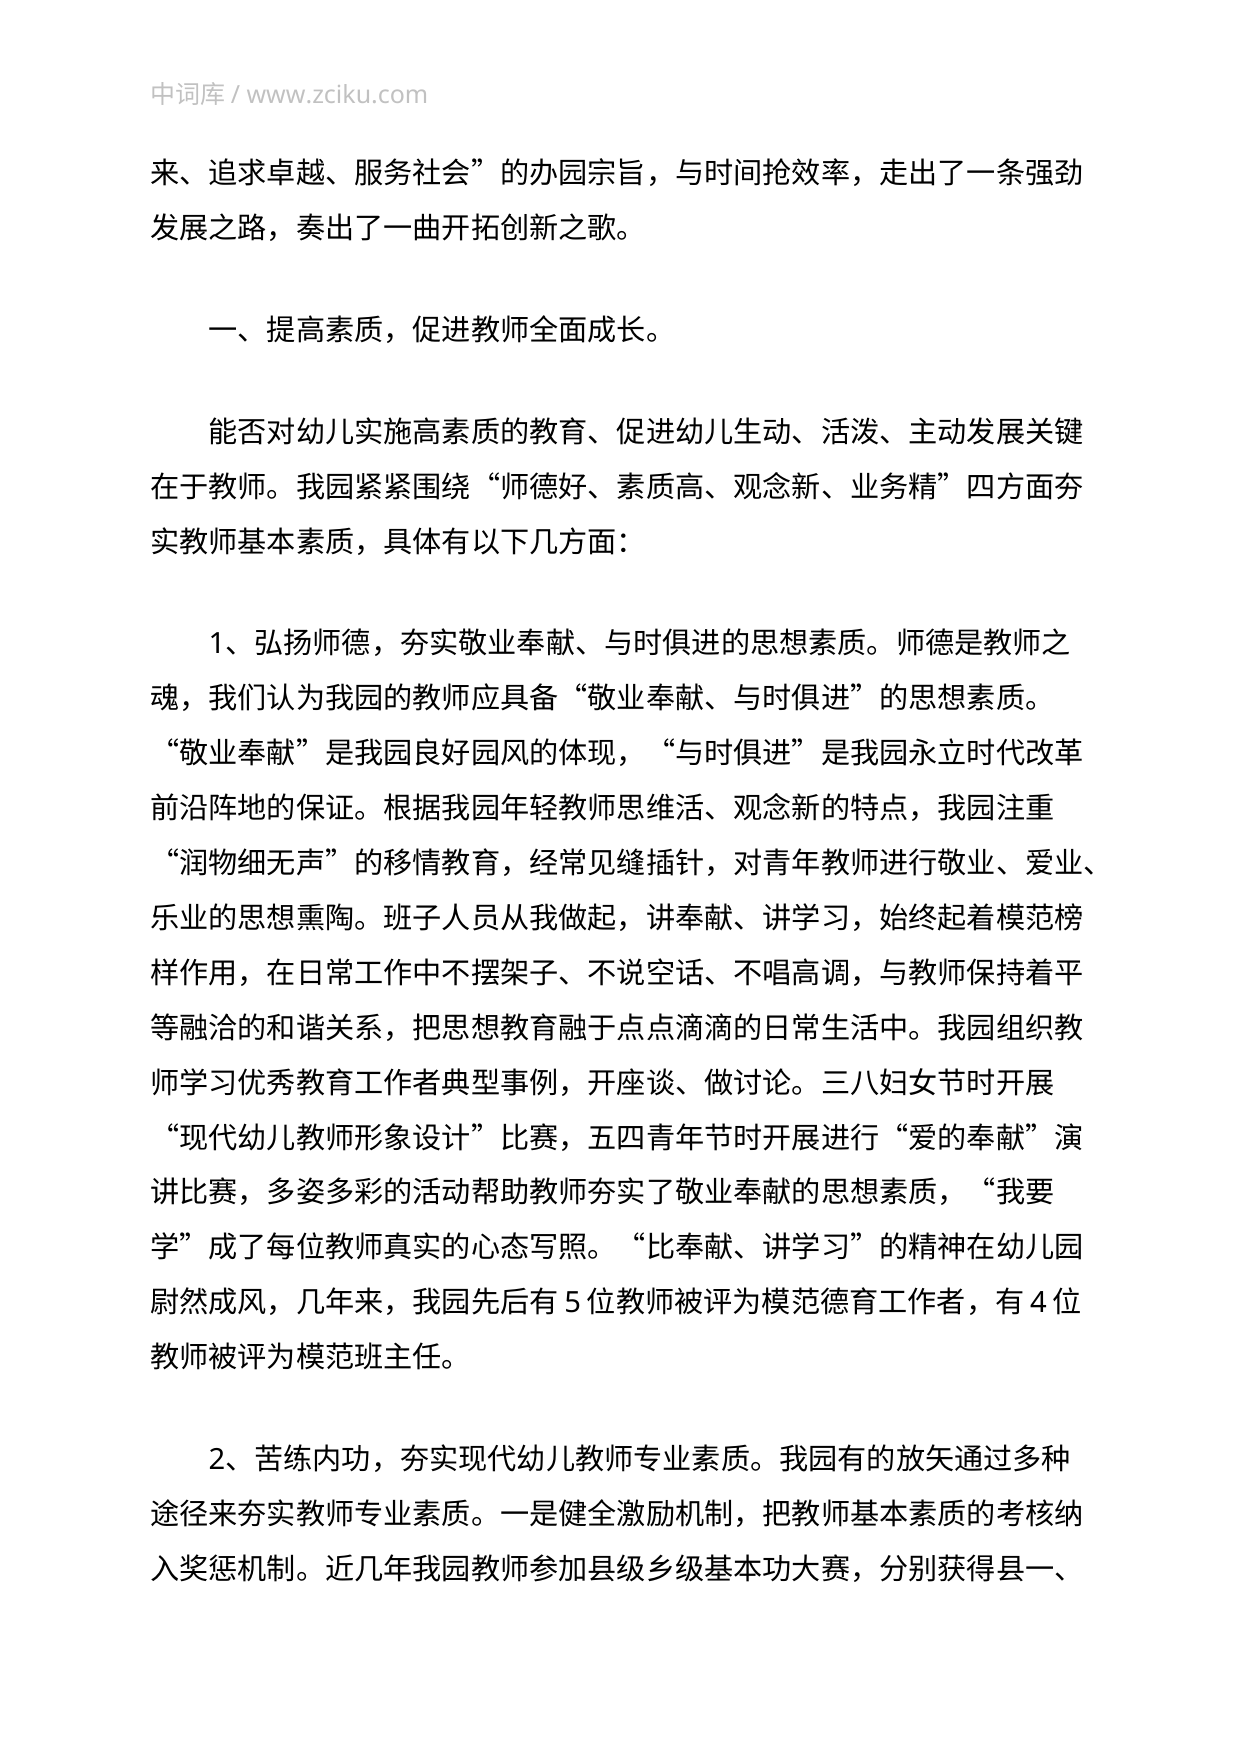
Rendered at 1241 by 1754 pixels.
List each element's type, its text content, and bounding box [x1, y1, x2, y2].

text 1、弘扬师德，夯实敬业奉献、与时俱进的思想素质。师德是教师之魂，我们认为我园的教师应具备“敬业奉献、与时俱进”的思想素质。“敬业奉献”是我园良好园风的体现，“与时俱进”是我园永立时代改革前沿阵地的保证。根据我园年轻教师思维活、观念新的特点，我园注重“润物细无声”的移情教育，经常见缝插针，对青年教师进行敬业、爱业、乐业的思想熏陶。班子人员从我做起，讲奉献、讲学习，始终起着模范榜样作用，在日常工作中不摆架子、不说空话、不唱高调，与教师保持着平等融洽的和谐关系，把思想教育融于点点滴滴的日常生活中。我园组织教师学习优秀教育工作者典型事例，开座谈、做讨论。三八妇女节时开展“现代幼儿教师形象设计”比赛，五四青年节时开展进行“爱的奉献”演讲比赛，多姿多彩的活动帮助教师夯实了敬业奉献的思想素质，“我要学”成了每位教师真实的心态写照。“比奉献、讲学习”的精神在幼儿园尉然成风，几年来，我园先后有5位教师被评为模范德育工作者，有4位教师被评为模范班主任。 [150, 620, 1090, 1376]
text 一、提高素质，促进教师全面成长。 [150, 307, 1090, 349]
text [150, 1436, 1090, 1588]
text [150, 150, 1090, 247]
text 能否对幼儿实施高素质的教育、促进幼儿生动、活泼、主动发展关键在于教师。我园紧紧围绕“师德好、素质高、观念新、业务精”四方面夯实教师基本素质，具体有以下几方面： [150, 408, 1090, 561]
